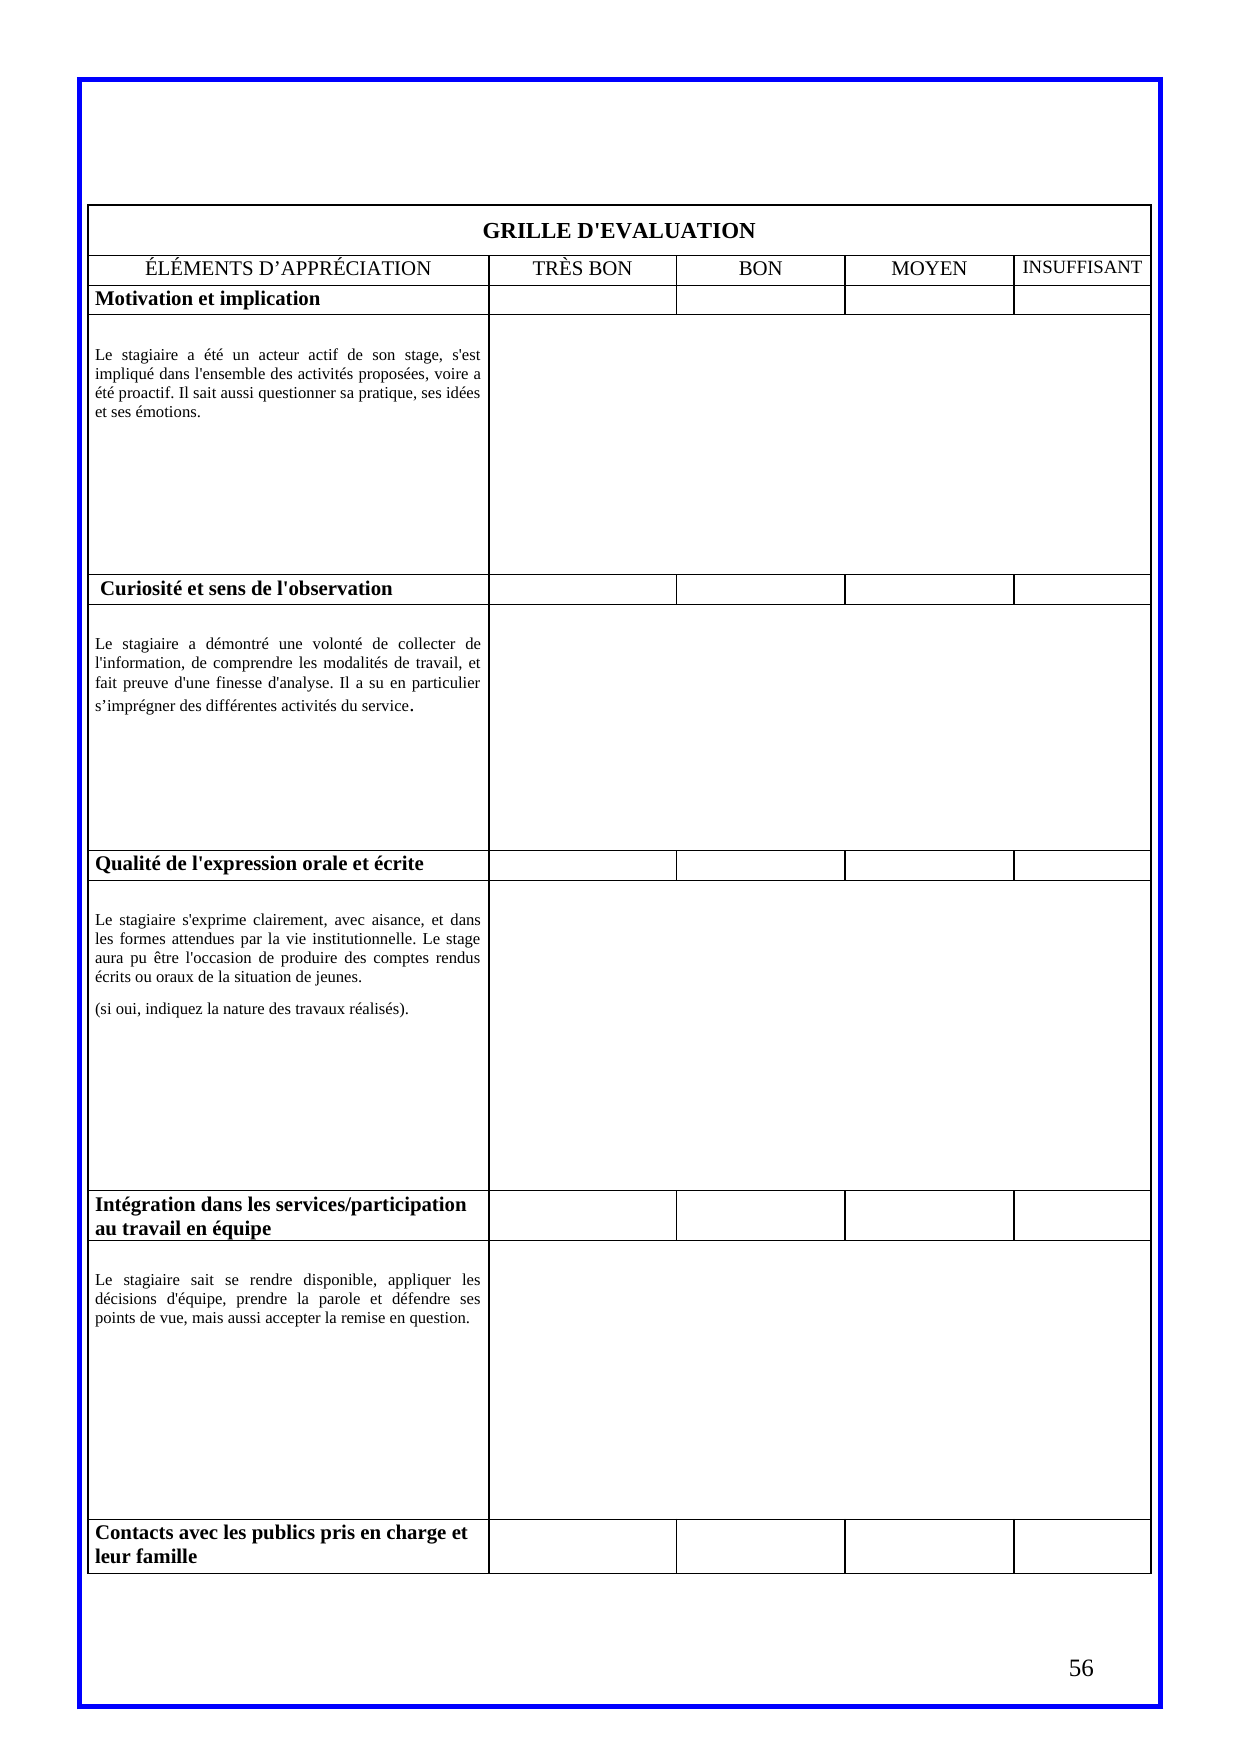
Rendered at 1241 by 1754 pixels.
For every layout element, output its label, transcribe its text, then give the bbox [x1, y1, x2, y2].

table_cell Le stagiaire a démontré une volonté de collecter de l'information, de comprendre les modalités de travail, et fait preuve d'une finesse d'analyse. Il a su en particulier s’imprégner des différentes activités du service. [89, 605, 488, 850]
table_cell [846, 286, 1013, 314]
table_cell Le stagiaire a été un acteur actif de son stage, s'est impliqué dans l'ensemble des activités proposées, voire a été proactif. Il sait aussi questionner sa pratique, ses idées et ses émotions. [89, 315, 488, 574]
table_cell [490, 851, 676, 879]
table_cell [677, 1191, 844, 1239]
table_cell ÉLÉMENTS D’APPRÉCIATION [89, 256, 488, 284]
table_cell [490, 575, 676, 604]
table_cell Le stagiaire s'exprime clairement, avec aisance, et dans les formes attendues par la vie institutionnelle. Le stage aura pu être l'occasion de produire des comptes rendus écrits ou oraux de la situation de jeunes. (si oui, indiquez la nature des travaux réalisés). [89, 881, 488, 1190]
table_cell [1015, 851, 1150, 879]
table_cell Qualité de l'expression orale et écrite [89, 851, 488, 879]
table_cell [490, 1191, 676, 1239]
table_cell [1015, 1520, 1150, 1573]
table_cell Intégration dans les services/participation au travail en équipe [89, 1191, 488, 1239]
table_cell [490, 286, 676, 314]
table_cell [490, 881, 1150, 1190]
table_cell BON [677, 256, 844, 284]
table_cell [1015, 286, 1150, 314]
table_cell [490, 605, 1150, 850]
table_cell [490, 1241, 1150, 1519]
table_cell INSUFFISANT [1015, 256, 1150, 284]
table_cell [677, 575, 844, 604]
table_header GRILLE D'EVALUATION [89, 206, 1150, 255]
table_cell Contacts avec les publics pris en charge et leur famille [89, 1520, 488, 1573]
table_cell [1015, 1191, 1150, 1239]
table_cell Motivation et implication [89, 286, 488, 314]
table_cell Curiosité et sens de l'observation [89, 575, 488, 604]
table_cell [846, 575, 1013, 604]
table_cell [490, 1520, 676, 1573]
table_cell [846, 1520, 1013, 1573]
table_cell [846, 1191, 1013, 1239]
table_cell MOYEN [846, 256, 1013, 284]
table_cell [677, 286, 844, 314]
table_cell [846, 851, 1013, 879]
table_cell [490, 315, 1150, 574]
table_cell [1015, 575, 1150, 604]
table_cell [677, 851, 844, 879]
table_cell TRÈS BON [490, 256, 676, 284]
table_cell Le stagiaire sait se rendre disponible, appliquer les décisions d'équipe, prendre la parole et défendre ses points de vue, mais aussi accepter la remise en question. [89, 1241, 488, 1519]
table_cell [677, 1520, 844, 1573]
